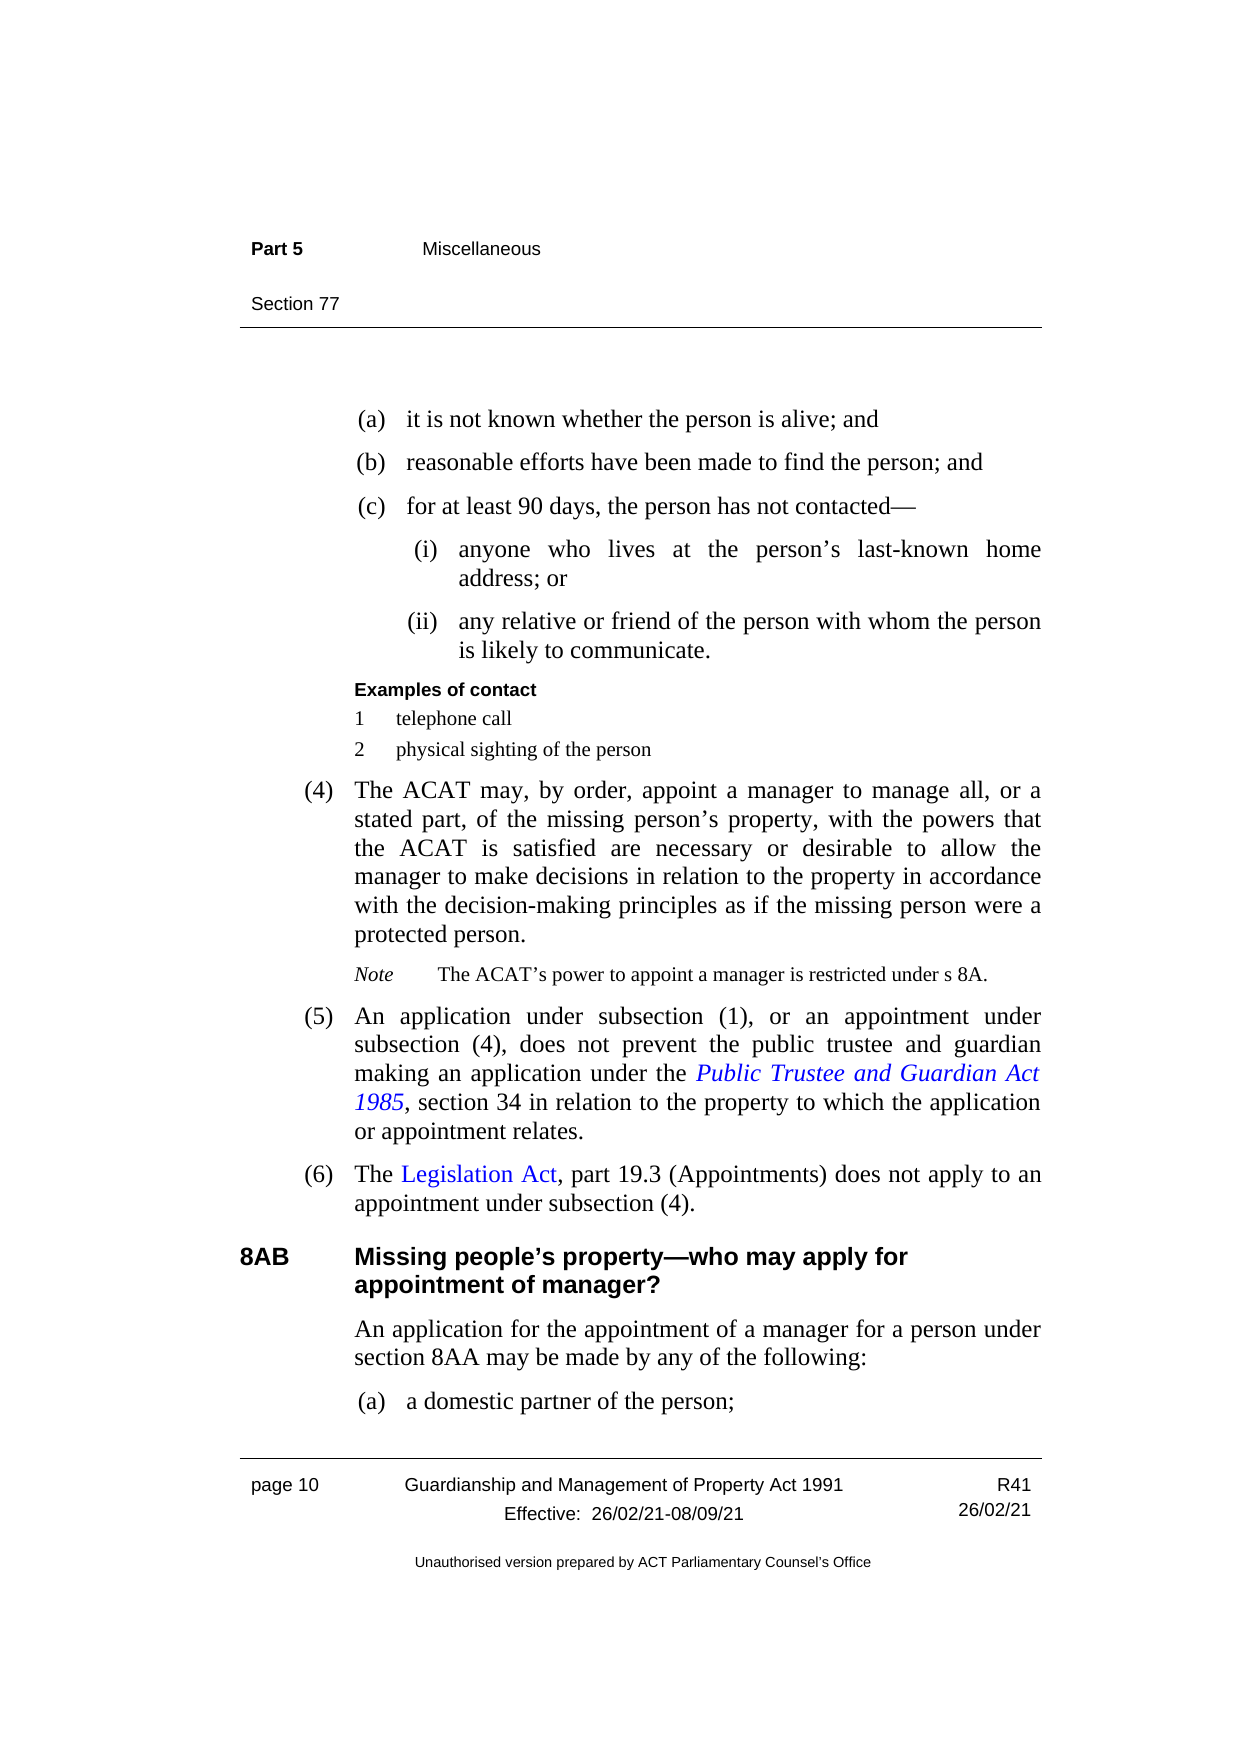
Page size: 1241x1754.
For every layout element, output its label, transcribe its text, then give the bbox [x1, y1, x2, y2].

text Examples of contact [354, 678, 1042, 700]
text 2 physical sighting of the person [354, 736, 1042, 761]
text (6) The Legislation Act, part 19.3 (Appointments) does not apply to an appointment under subsection (4). [239, 1159, 1042, 1217]
text 8AB Missing people’s property—who may apply for appointment of manager? [239, 1242, 1042, 1299]
text (c) for at least 90 days, the person has not contacted— [239, 491, 1042, 519]
text (4) The ACAT may, by order, appoint a manager to manage all, or a stated part, of the missing person’s property, with the powers that the ACAT is satisfied are necessary or desirable to allow the manager to make decisions in relation to the property in accordance with the decision-making principles as if the missing person were a protected person. [239, 775, 1042, 948]
text An application for the appointment of a manager for a person under section 8AA may be made by any of the following: [354, 1314, 1042, 1371]
text (5) An application under subsection (1), or an appointment under subsection (4), does not prevent the public trustee and guardian making an application under the Public Trustee and Guardian Act 1985, section 34 in relation to the property to which the application or appointment relates. [239, 1001, 1042, 1144]
text 1 telephone call [354, 706, 1042, 730]
text (b) reasonable efforts have been made to find the person; and [239, 447, 1042, 476]
text (a) a domestic partner of the person; [239, 1386, 1042, 1414]
text (ii) any relative or friend of the person with whom the person is likely to communicate. [239, 606, 1042, 664]
text (a) it is not known whether the person is alive; and [239, 404, 1042, 433]
text Note The ACAT’s power to appoint a manager is restricted under s 8A. [354, 962, 1042, 986]
text (i) anyone who lives at the person’s last-known home address; or [239, 534, 1042, 592]
